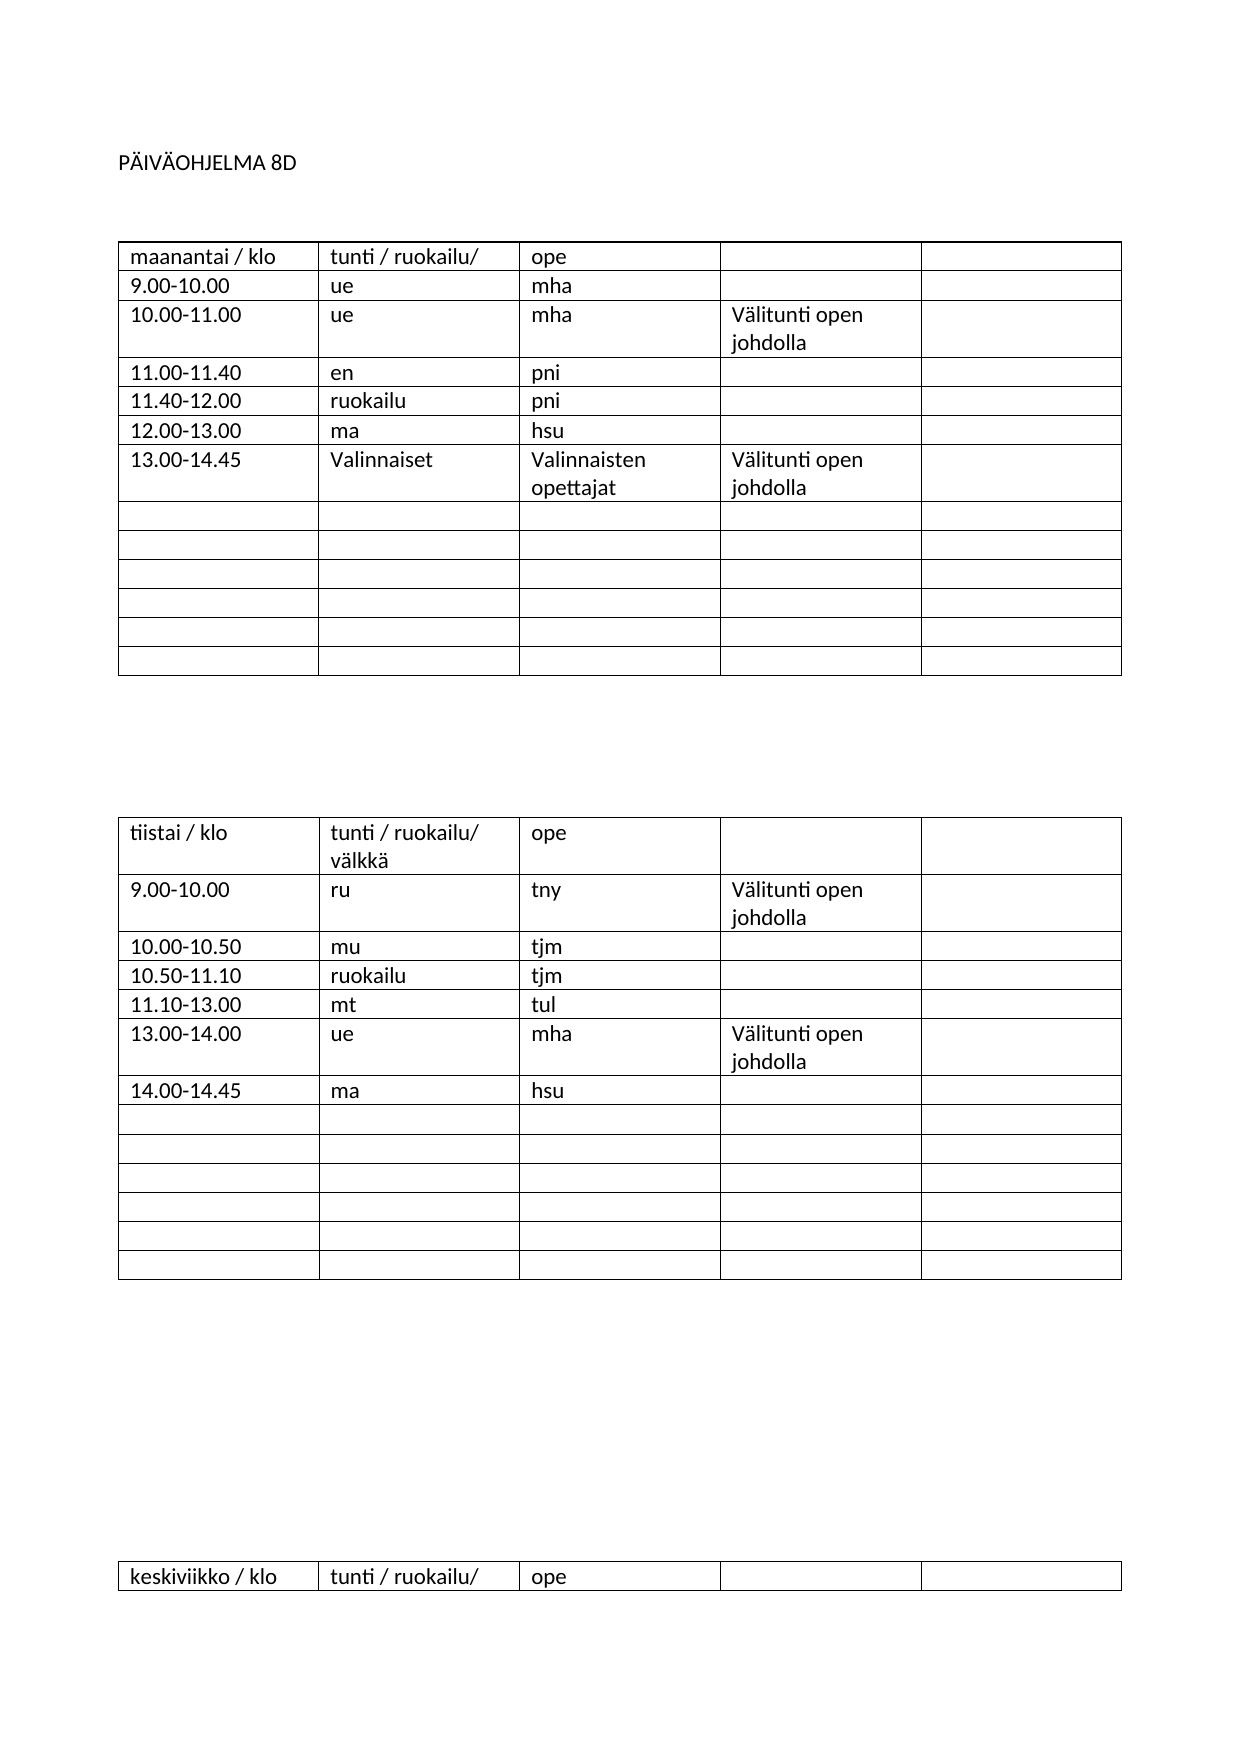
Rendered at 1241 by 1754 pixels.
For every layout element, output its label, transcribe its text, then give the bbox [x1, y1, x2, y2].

table_cell [119, 1222, 319, 1250]
table_cell [922, 387, 1121, 415]
table_cell [922, 932, 1121, 960]
table_cell [320, 1105, 519, 1133]
table_cell 14.00-14.45 [119, 1076, 319, 1104]
table_cell [922, 961, 1121, 989]
table_cell [721, 1222, 921, 1250]
table_cell [922, 618, 1121, 646]
table_cell 11.00-11.40 [119, 358, 318, 386]
table_cell [520, 1135, 720, 1162]
table_cell ue [319, 301, 519, 357]
table_cell [922, 589, 1121, 617]
table_cell [721, 531, 921, 559]
table_cell 9.00-10.00 [119, 271, 318, 299]
table_cell [119, 1105, 319, 1133]
table_cell Välitunti open johdolla [721, 301, 921, 357]
table_cell 13.00-14.45 [119, 445, 318, 501]
table_cell tul [520, 990, 720, 1018]
table_cell mt [320, 990, 519, 1018]
table_header maanantai / klo [119, 243, 318, 270]
table_cell [922, 358, 1121, 386]
table_cell [319, 618, 519, 646]
table_cell [721, 416, 921, 444]
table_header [319, 1562, 519, 1590]
table_cell [922, 990, 1121, 1018]
table_cell 12.00-13.00 [119, 416, 318, 444]
table_cell [922, 1105, 1121, 1133]
table_cell [721, 990, 921, 1018]
table_cell [520, 589, 720, 617]
table_cell [119, 560, 318, 588]
table_cell [320, 1135, 519, 1162]
table_cell ru [320, 875, 519, 931]
table_cell [721, 647, 921, 675]
table_cell [319, 531, 519, 559]
table_cell en [319, 358, 519, 386]
table_cell 10.00-11.00 [119, 301, 318, 357]
table_cell [520, 618, 720, 646]
table_cell [721, 961, 921, 989]
table_header [922, 818, 1121, 874]
table_cell [922, 531, 1121, 559]
table_cell ue [319, 271, 519, 299]
table_cell [922, 875, 1121, 931]
table_cell [922, 560, 1121, 588]
table_cell [520, 560, 720, 588]
table_cell [922, 502, 1121, 530]
table_cell hsu [520, 416, 720, 444]
table_cell [520, 502, 720, 530]
table_cell [922, 1193, 1121, 1221]
table_cell [721, 560, 921, 588]
table_header [721, 818, 921, 874]
table_cell tny [520, 875, 720, 931]
table_cell [119, 1251, 319, 1279]
table_cell [119, 1164, 319, 1192]
table_cell [320, 1251, 519, 1279]
table_header [721, 1562, 921, 1590]
table_cell tjm [520, 932, 720, 960]
table_cell [721, 271, 921, 299]
table_cell [520, 1164, 720, 1192]
table_cell ue [320, 1019, 519, 1075]
table_cell ruokailu [319, 387, 519, 415]
table_cell [721, 618, 921, 646]
table_header ope [520, 243, 720, 270]
table_cell [319, 647, 519, 675]
table_cell ma [319, 416, 519, 444]
table_cell mu [320, 932, 519, 960]
table_cell [721, 1251, 921, 1279]
table_header tiistai / klo [119, 818, 319, 874]
table_header ope [520, 1562, 720, 1590]
table_cell [922, 1164, 1121, 1192]
table_cell tjm [520, 961, 720, 989]
table_cell 11.40-12.00 [119, 387, 318, 415]
table_cell [319, 502, 519, 530]
table_header tunti / ruokailu/ [319, 243, 519, 270]
table_cell [721, 1135, 921, 1162]
table_cell [320, 1193, 519, 1221]
table_cell [119, 1193, 319, 1221]
table_header [922, 243, 1121, 270]
table_cell [922, 1019, 1121, 1075]
table_cell [520, 531, 720, 559]
table_cell [320, 1164, 519, 1192]
table_header ope [520, 818, 720, 874]
table_cell [721, 1076, 921, 1104]
table_cell Valinnaiset [319, 445, 519, 501]
table_cell [119, 502, 318, 530]
table_cell [721, 932, 921, 960]
table_cell [922, 647, 1121, 675]
table_cell [119, 589, 318, 617]
table_cell [721, 502, 921, 530]
table_header keskiviikko / klo [119, 1562, 318, 1590]
table_cell [721, 358, 921, 386]
table_cell [922, 416, 1121, 444]
table_cell [922, 445, 1121, 501]
table_cell hsu [520, 1076, 720, 1104]
table_cell [721, 1164, 921, 1192]
table_cell pni [520, 387, 720, 415]
table_cell [520, 1222, 720, 1250]
table_cell [721, 1105, 921, 1133]
table_cell pni [520, 358, 720, 386]
table_cell [922, 1222, 1121, 1250]
table_cell [119, 531, 318, 559]
table_cell [319, 589, 519, 617]
table_cell [721, 589, 921, 617]
table_cell [520, 1251, 720, 1279]
table_cell [319, 560, 519, 588]
table_cell ruokailu [320, 961, 519, 989]
table_cell 9.00-10.00 [119, 875, 319, 931]
table_cell [119, 647, 318, 675]
table_cell 11.10-13.00 [119, 990, 319, 1018]
table_cell [922, 271, 1121, 299]
table_cell [721, 1193, 921, 1221]
table_cell [922, 1135, 1121, 1162]
table_cell ma [320, 1076, 519, 1104]
table_cell Välitunti open johdolla [721, 1019, 921, 1075]
table_cell [520, 647, 720, 675]
table_header [721, 243, 921, 270]
table_cell [922, 301, 1121, 357]
table_header tunti / ruokailu/ välkkä [320, 818, 519, 874]
table_cell mha [520, 271, 720, 299]
table_cell Välitunti open johdolla [721, 445, 921, 501]
table_cell [119, 618, 318, 646]
table_cell mha [520, 301, 720, 357]
table_cell [520, 1105, 720, 1133]
table_cell 10.50-11.10 [119, 961, 319, 989]
table_cell [520, 1193, 720, 1221]
table_header [922, 1562, 1121, 1590]
table_cell Välitunti open johdolla [721, 875, 921, 931]
table_cell [721, 387, 921, 415]
table_cell [119, 1135, 319, 1162]
table_cell [922, 1076, 1121, 1104]
table_cell mha [520, 1019, 720, 1075]
table_cell 10.00-10.50 [119, 932, 319, 960]
table_cell [320, 1222, 519, 1250]
table_cell 13.00-14.00 [119, 1019, 319, 1075]
table_cell Valinnaisten opettajat [520, 445, 720, 501]
table_cell [922, 1251, 1121, 1279]
text PÄIVÄOHJELMA 8D [118, 148, 1122, 176]
